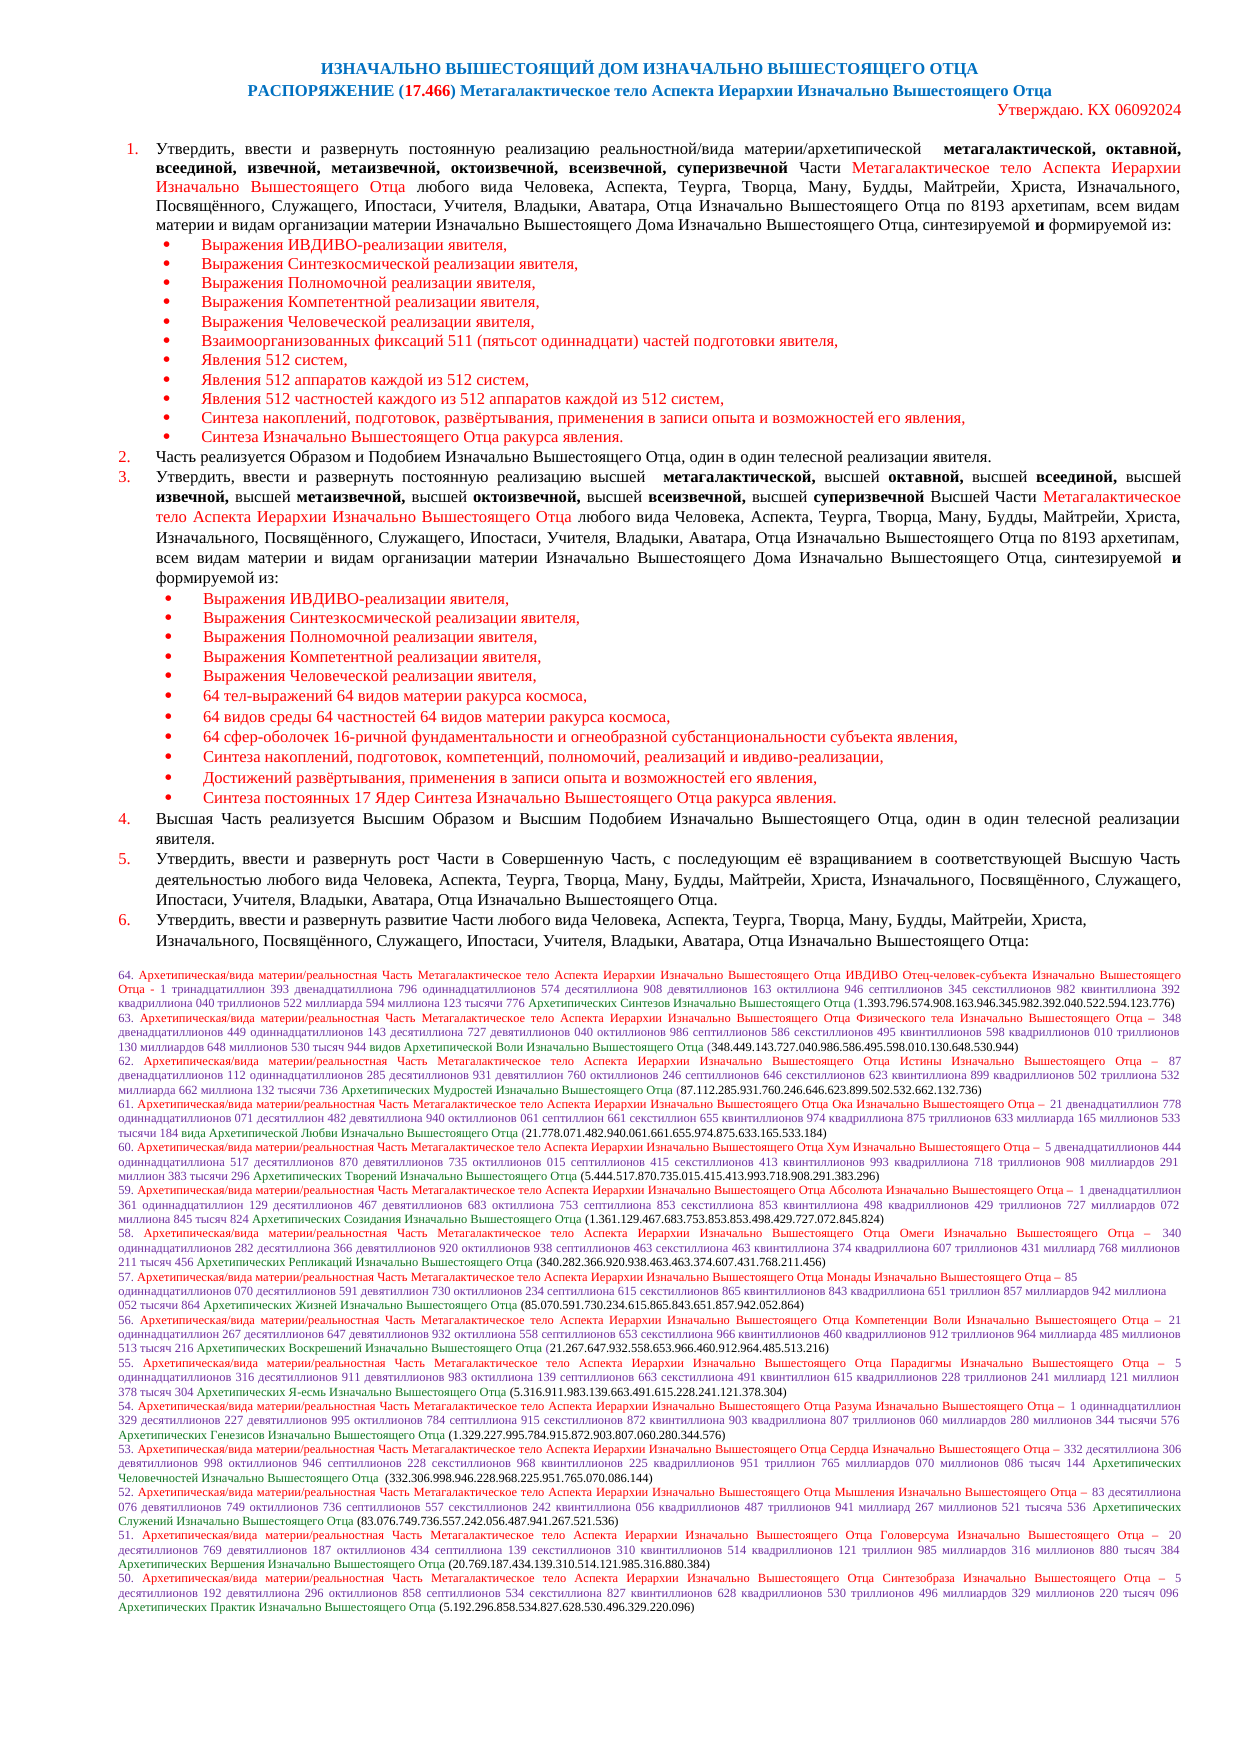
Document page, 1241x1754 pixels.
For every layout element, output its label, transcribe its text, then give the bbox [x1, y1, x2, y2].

list Утвердить, ввести и развернуть развитие Части любого вида Человека, Аспекта, Теурга, Творца, Ману, Будды, Майтрейи, Христа, Изначального, Посвящённого, Служащего, Ипостаси, Учителя, Владыки, Аватара, Отца Изначально Вышестоящего Отца: [118, 910, 1181, 949]
text ИЗНАЧАЛЬНО ВЫШЕСТОЯЩИЙ ДОМ ИЗНАЧАЛЬНО ВЫШЕСТОЯЩЕГО ОТЦА [118, 59, 1181, 78]
list Выражения Компетентной реализации явителя, [163, 292, 1181, 311]
text 59. Архетипическая/вида материи/реальностная Часть Метагалактическое тело Аспекта Иерархии Изначально Вышестоящего Отца Абсолюта Изначально Вышестоящего Отца – 1 двенадцатиллион 361 одиннадцатиллион 129 десятиллионов 467 девятиллионов 683 октиллиона 753 септиллиона 853 секстиллиона 853 квинтиллиона 498 квадриллионов 429 триллионов 727 миллиардов 072 миллиона 845 тысяч 824 Архетипических Созидания Изначально Вышестоящего Отца (1.361.129.467.683.753.853.853.498.429.727.072.845.824) [118, 1183, 1181, 1226]
list Взаимоорганизованных фиксаций 511 (пятьсот одиннадцати) частей подготовки явителя, [163, 331, 1181, 350]
text 57. Архетипическая/вида материи/реальностная Часть Метагалактическое тело Аспекта Иерархии Изначально Вышестоящего Отца Монады Изначально Вышестоящего Отца – 85 одиннадцатиллионов 070 десятиллионов 591 девятиллион 730 октиллионов 234 септиллиона 615 секстиллионов 865 квинтиллионов 843 квадриллиона 651 триллион 857 миллиардов 942 миллиона 052 тысячи 864 Архетипических Жизней Изначально Вышестоящего Отца (85.070.591.730.234.615.865.843.651.857.942.052.864) [118, 1269, 1181, 1312]
list Часть реализуется Образом и Подобием Изначально Вышестоящего Отца, один в один телесной реализации явителя. [118, 446, 1181, 466]
text 64. Архетипическая/вида материи/реальностная Часть Метагалактическое тело Аспекта Иерархии Изначально Вышестоящего Отца ИВДИВО Отец-человек-субъекта Изначально Вышестоящего Отца - 1 тринадцатиллион 393 двенадцатиллиона 796 одиннадцатиллионов 574 десятиллиона 908 девятиллионов 163 октиллиона 946 септиллионов 345 секстиллионов 982 квинтиллиона 392 квадриллиона 040 триллионов 522 миллиарда 594 миллиона 123 тысячи 776 Архетипических Синтезов Изначально Вышестоящего Отца (1.393.796.574.908.163.946.345.982.392.040.522.594.123.776) [118, 967, 1181, 1011]
text 55. Архетипическая/вида материи/реальностная Часть Метагалактическое тело Аспекта Иерархии Изначально Вышестоящего Отца Парадигмы Изначально Вышестоящего Отца – 5 одиннадцатиллионов 316 десятиллионов 911 девятиллионов 983 октиллиона 139 септиллионов 663 секстиллиона 491 квинтиллион 615 квадриллионов 228 триллионов 241 миллиард 121 миллион 378 тысяч 304 Архетипических Я-есмь Изначально Вышестоящего Отца (5.316.911.983.139.663.491.615.228.241.121.378.304) [118, 1356, 1181, 1399]
list Достижений развёртывания, применения в записи опыта и возможностей его явления, [165, 768, 1181, 787]
list Синтеза накоплений, подготовок, развёртывания, применения в записи опыта и возможностей его явления, [163, 408, 1181, 427]
text 60. Архетипическая/вида материи/реальностная Часть Метагалактическое тело Аспекта Иерархии Изначально Вышестоящего Отца Хум Изначально Вышестоящего Отца – 5 двенадцатиллионов 444 одиннадцатиллиона 517 десятиллионов 870 девятиллионов 735 октиллионов 015 септиллионов 415 секстиллионов 413 квинтиллионов 993 квадриллиона 718 триллионов 908 миллиардов 291 миллион 383 тысячи 296 Архетипических Творений Изначально Вышестоящего Отца (5.444.517.870.735.015.415.413.993.718.908.291.383.296) [118, 1140, 1181, 1183]
list Синтеза постоянных 17 Ядер Синтеза Изначально Вышестоящего Отца ракурса явления. [165, 788, 1181, 807]
list Утвердить, ввести и развернуть постоянную реализацию высшей метагалактической, высшей октавной, высшей всеединой, высшей извечной, высшей метаизвечной, высшей октоизвечной, высшей всеизвечной, высшей суперизвечной Высшей Части Метагалактическое тело Аспекта Иерархии Изначально Вышестоящего Отца любого вида Человека, Аспекта, Теурга, Творца, Ману, Будды, Майтрейи, Христа, Изначального, Посвящённого, Служащего, Ипостаси, Учителя, Владыки, Аватара, Отца Изначально Вышестоящего Отца по 8193 архетипам, всем видам материи и видам организации материи Изначально Вышестоящего Дома Изначально Вышестоящего Отца, синтезируемой и формируемой из: [118, 467, 1181, 587]
list Синтеза накоплений, подготовок, компетенций, полномочий, реализаций и ивдиво-реализации, [165, 747, 1181, 767]
text 63. Архетипическая/вида материи/реальностная Часть Метагалактическое тело Аспекта Иерархии Изначально Вышестоящего Отца Физического тела Изначально Вышестоящего Отца – 348 двенадцатиллионов 449 одиннадцатиллионов 143 десятиллиона 727 девятиллионов 040 октиллионов 986 септиллионов 586 секстиллионов 495 квинтиллионов 598 квадриллионов 010 триллионов 130 миллиардов 648 миллионов 530 тысяч 944 видов Архетипической Воли Изначально Вышестоящего Отца (348.449.143.727.040.986.586.495.598.010.130.648.530.944) [118, 1011, 1181, 1054]
text 54. Архетипическая/вида материи/реальностная Часть Метагалактическое тело Аспекта Иерархии Изначально Вышестоящего Отца Разума Изначально Вышестоящего Отца – 1 одиннадцатиллион 329 десятиллионов 227 девятиллионов 995 октиллионов 784 септиллиона 915 секстиллионов 872 квинтиллиона 903 квадриллиона 807 триллионов 060 миллиардов 280 миллионов 344 тысячи 576 Архетипических Генезисов Изначально Вышестоящего Отца (1.329.227.995.784.915.872.903.807.060.280.344.576) [118, 1399, 1181, 1442]
list 64 видов среды 64 частностей 64 видов материи ракурса космоса, [165, 706, 1181, 726]
list Выражения Человеческой реализации явителя, [163, 311, 1181, 331]
text 50. Архетипическая/вида материи/реальностная Часть Метагалактическое тело Аспекта Иерархии Изначально Вышестоящего Отца Синтезобраза Изначально Вышестоящего Отца – 5 десятиллионов 192 девятиллиона 296 октиллионов 858 септиллионов 534 секстиллиона 827 квинтиллионов 628 квадриллионов 530 триллионов 496 миллиардов 329 миллионов 220 тысяч 096 Архетипических Практик Изначально Вышестоящего Отца (5.192.296.858.534.827.628.530.496.329.220.096) [118, 1571, 1181, 1614]
list 64 сфер-оболочек 16-ричной фундаментальности и огнеобразной субстанциональности субъекта явления, [165, 727, 1181, 746]
list Явления 512 систем, [163, 350, 1181, 369]
list Выражения Синтезкосмической реализации явителя, [163, 254, 1181, 273]
text 52. Архетипическая/вида материи/реальностная Часть Метагалактическое тело Аспекта Иерархии Изначально Вышестоящего Отца Мышления Изначально Вышестоящего Отца – 83 десятиллиона 076 девятиллионов 749 октиллионов 736 септиллионов 557 секстиллионов 242 квинтиллиона 056 квадриллионов 487 триллионов 941 миллиард 267 миллионов 521 тысяча 536 Архетипических Служений Изначально Вышестоящего Отца (83.076.749.736.557.242.056.487.941.267.521.536) [118, 1485, 1181, 1528]
subtitle РАСПОРЯЖЕНИЕ (17.466) Метагалактическое тело Аспекта Иерархии Изначально Вышестоящего Отца [118, 81, 1181, 100]
list Явления 512 аппаратов каждой из 512 систем, [163, 369, 1181, 388]
text 62. Архетипическая/вида материи/реальностная Часть Метагалактическое тело Аспекта Иерархии Изначально Вышестоящего Отца Истины Изначально Вышестоящего Отца – 87 двенадцатиллионов 112 одиннадцатиллионов 285 десятиллионов 931 девятиллион 760 октиллионов 246 септиллионов 646 секстиллионов 623 квинтиллиона 899 квадриллионов 502 триллиона 532 миллиарда 662 миллиона 132 тысячи 736 Архетипических Мудростей Изначально Вышестоящего Отца (87.112.285.931.760.246.646.623.899.502.532.662.132.736) [118, 1054, 1181, 1097]
list Выражения Человеческой реализации явителя, [165, 666, 1181, 685]
text Утверждаю. КХ 06092024 [118, 100, 1181, 119]
list Высшая Часть реализуется Высшим Образом и Высшим Подобием Изначально Вышестоящего Отца, один в один телесной реализации явителя. [118, 808, 1181, 848]
text 53. Архетипическая/вида материи/реальностная Часть Метагалактическое тело Аспекта Иерархии Изначально Вышестоящего Отца Сердца Изначально Вышестоящего Отца – 332 десятиллиона 306 девятиллионов 998 октиллионов 946 септиллионов 228 секстиллионов 968 квинтиллионов 225 квадриллионов 951 триллион 765 миллиардов 070 миллионов 086 тысяч 144 Архетипических Человечностей Изначально Вышестоящего Отца (332.306.998.946.228.968.225.951.765.070.086.144) [118, 1442, 1181, 1485]
list Выражения Полномочной реализации явителя, [165, 627, 1181, 646]
list Выражения Компетентной реализации явителя, [165, 646, 1181, 666]
list Явления 512 частностей каждого из 512 аппаратов каждой из 512 систем, [163, 388, 1181, 408]
text 58. Архетипическая/вида материи/реальностная Часть Метагалактическое тело Аспекта Иерархии Изначально Вышестоящего Отца Омеги Изначально Вышестоящего Отца – 340 одиннадцатиллионов 282 десятиллиона 366 девятиллионов 920 октиллионов 938 септиллионов 463 секстиллиона 463 квинтиллиона 374 квадриллиона 607 триллионов 431 миллиард 768 миллионов 211 тысяч 456 Архетипических Репликаций Изначально Вышестоящего Отца (340.282.366.920.938.463.463.374.607.431.768.211.456) [118, 1226, 1181, 1269]
list Утвердить, ввести и развернуть рост Части в Совершенную Часть, с последующим её взращиванием в соответствующей Высшую Часть деятельностью любого вида Человека, Аспекта, Теурга, Творца, Ману, Будды, Майтрейи, Христа, Изначального, Посвящённого, Служащего, Ипостаси, Учителя, Владыки, Аватара, Отца Изначально Вышестоящего Отца. [118, 849, 1181, 909]
text 61. Архетипическая/вида материи/реальностная Часть Метагалактическое тело Аспекта Иерархии Изначально Вышестоящего Отца Ока Изначально Вышестоящего Отца – 21 двенадцатиллион 778 одиннадцатиллионов 071 десятиллион 482 девятиллиона 940 октиллионов 061 септиллион 661 секстиллион 655 квинтиллионов 974 квадриллиона 875 триллионов 633 миллиарда 165 миллионов 533 тысячи 184 вида Архетипической Любви Изначально Вышестоящего Отца (21.778.071.482.940.061.661.655.974.875.633.165.533.184) [118, 1097, 1181, 1140]
list Выражения Полномочной реализации явителя, [163, 273, 1181, 292]
list Утвердить, ввести и развернуть постоянную реализацию реальностной/вида материи/архетипической метагалактической, октавной, всеединой, извечной, метаизвечной, октоизвечной, всеизвечной, суперизвечной Части Метагалактическое тело Аспекта Иерархии Изначально Вышестоящего Отца любого вида Человека, Аспекта, Теурга, Творца, Ману, Будды, Майтрейи, Христа, Изначального, Посвящённого, Служащего, Ипостаси, Учителя, Владыки, Аватара, Отца Изначально Вышестоящего Отца по 8193 архетипам, всем видам материи и видам организации материи Изначально Вышестоящего Дома Изначально Вышестоящего Отца, синтезируемой и формируемой из: [126, 138, 1181, 234]
list 64 тел-выражений 64 видов материи ракурса космоса, [165, 686, 1181, 705]
list Выражения Синтезкосмической реализации явителя, [165, 608, 1181, 627]
text 51. Архетипическая/вида материи/реальностная Часть Метагалактическое тело Аспекта Иерархии Изначально Вышестоящего Отца Головерсума Изначально Вышестоящего Отца – 20 десятиллионов 769 девятиллионов 187 октиллионов 434 септиллиона 139 секстиллионов 310 квинтиллионов 514 квадриллионов 121 триллион 985 миллиардов 316 миллионов 880 тысяч 384 Архетипических Вершения Изначально Вышестоящего Отца (20.769.187.434.139.310.514.121.985.316.880.384) [118, 1528, 1181, 1571]
list Синтеза Изначально Вышестоящего Отца ракурса явления. [163, 427, 1181, 446]
list Выражения ИВДИВО-реализации явителя, [165, 588, 1181, 608]
text 56. Архетипическая/вида материи/реальностная Часть Метагалактическое тело Аспекта Иерархии Изначально Вышестоящего Отца Компетенции Воли Изначально Вышестоящего Отца – 21 одиннадцатиллион 267 десятиллионов 647 девятиллионов 932 октиллиона 558 септиллионов 653 секстиллиона 966 квинтиллионов 460 квадриллионов 912 триллионов 964 миллиарда 485 миллионов 513 тысяч 216 Архетипических Воскрешений Изначально Вышестоящего Отца (21.267.647.932.558.653.966.460.912.964.485.513.216) [118, 1312, 1181, 1356]
list Выражения ИВДИВО-реализации явителя, [163, 234, 1181, 254]
